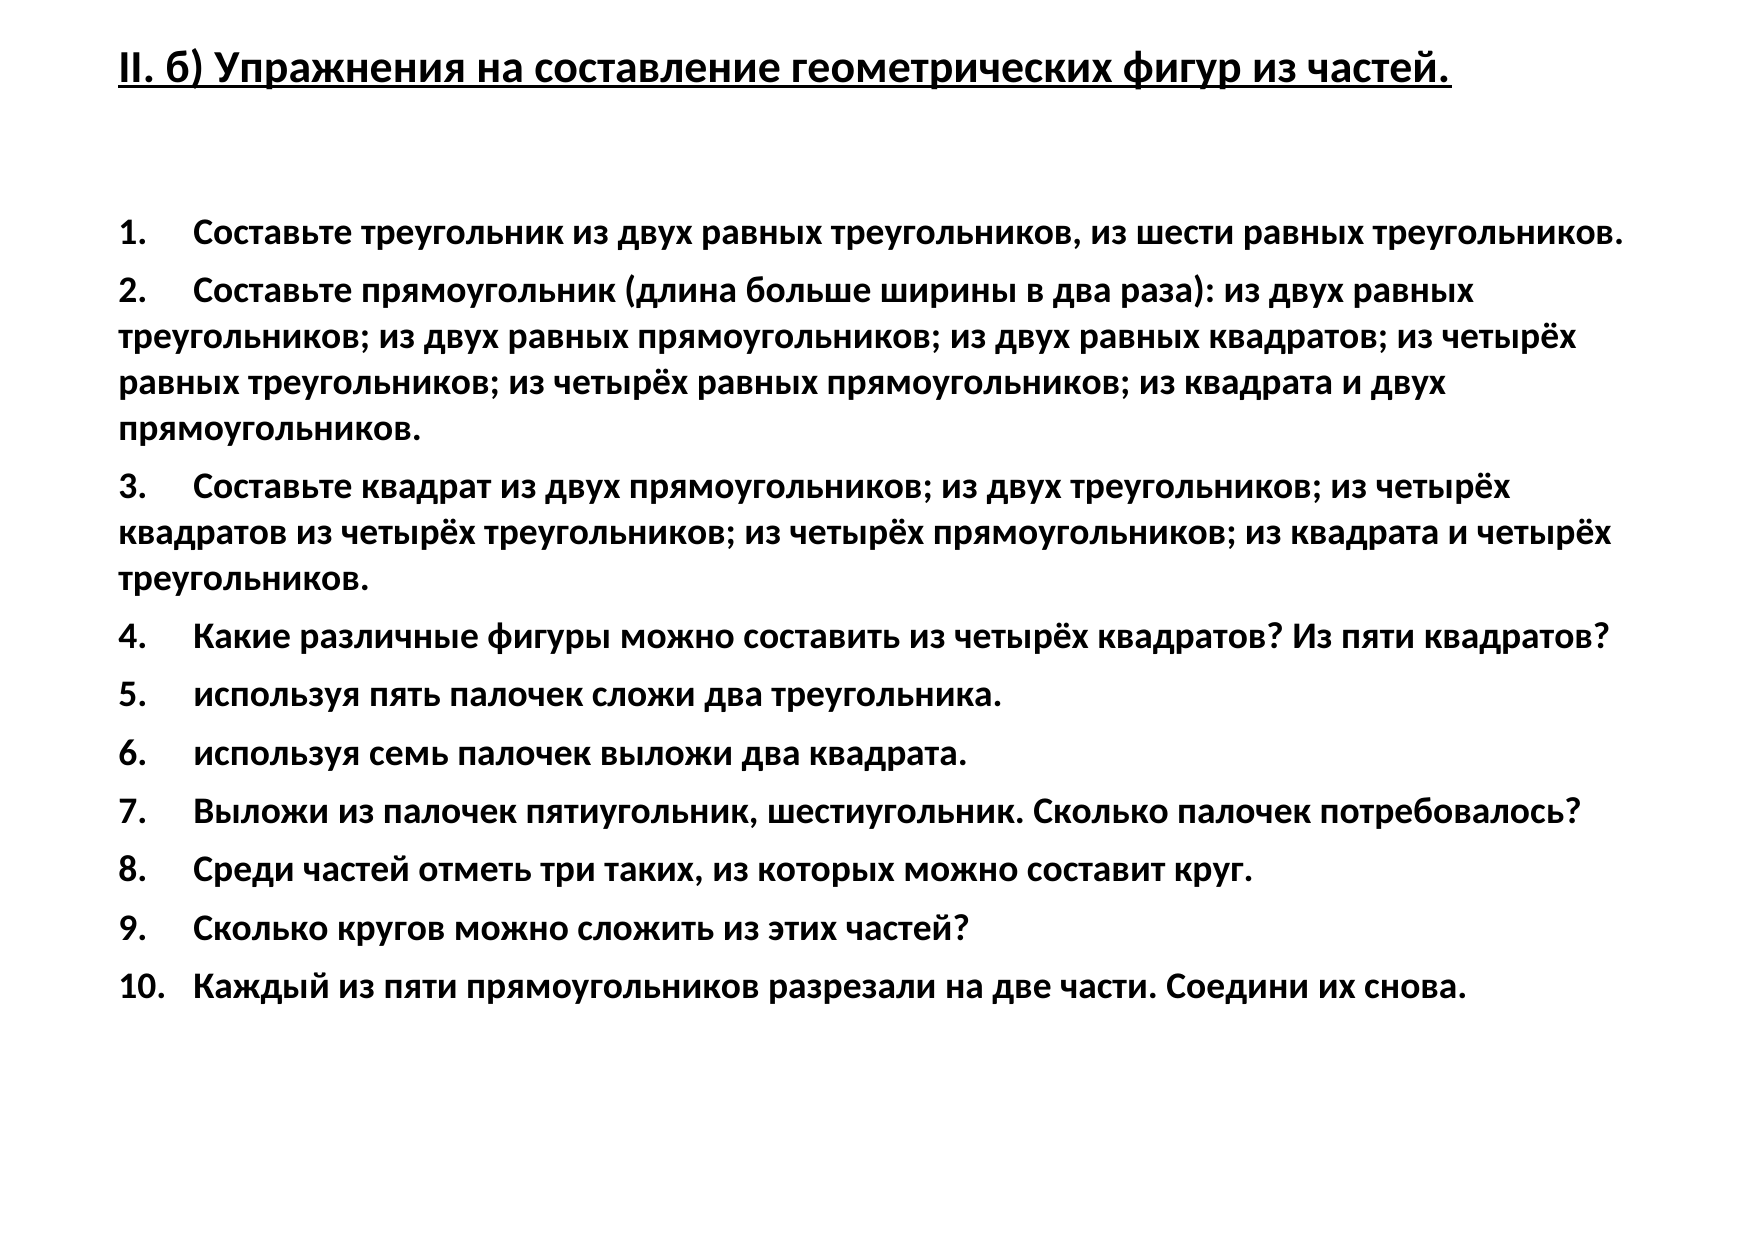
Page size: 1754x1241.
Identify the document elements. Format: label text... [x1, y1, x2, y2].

list Составьте квадрат из двух прямоугольников; из двух треугольников; из четырёх квадратов из четырёх треугольников; из четырёх прямоугольников; из квадрата и четырёх треугольников. [118, 462, 1636, 599]
list Какие различные фигуры можно составить из четырёх квадратов? Из пяти квадратов? [118, 612, 1636, 658]
list Среди частей отметь три таких, из которых можно составит круг. [118, 845, 1636, 891]
list Выложи из палочек пятиугольник, шестиугольник. Сколько палочек потребовалось? [118, 787, 1636, 833]
list Составьте треугольник из двух равных треугольников, из шести равных треугольников. [118, 208, 1636, 253]
list Каждый из пяти прямоугольников разрезали на две части. Соедини их снова. [118, 962, 1636, 1008]
text II. б) Упражнения на составление геометрических фигур из частей. [118, 37, 1636, 93]
list используя пять палочек сложи два треугольника. [118, 670, 1636, 716]
list используя семь палочек выложи два квадрата. [118, 728, 1636, 774]
list Сколько кругов можно сложить из этих частей? [118, 903, 1636, 949]
list Составьте прямоугольник (длина больше ширины в два раза): из двух равных треугольников; из двух равных прямоугольников; из двух равных квадратов; из четырёх равных треугольников; из четырёх равных прямоугольников; из квадрата и двух прямоугольников. [118, 266, 1636, 449]
